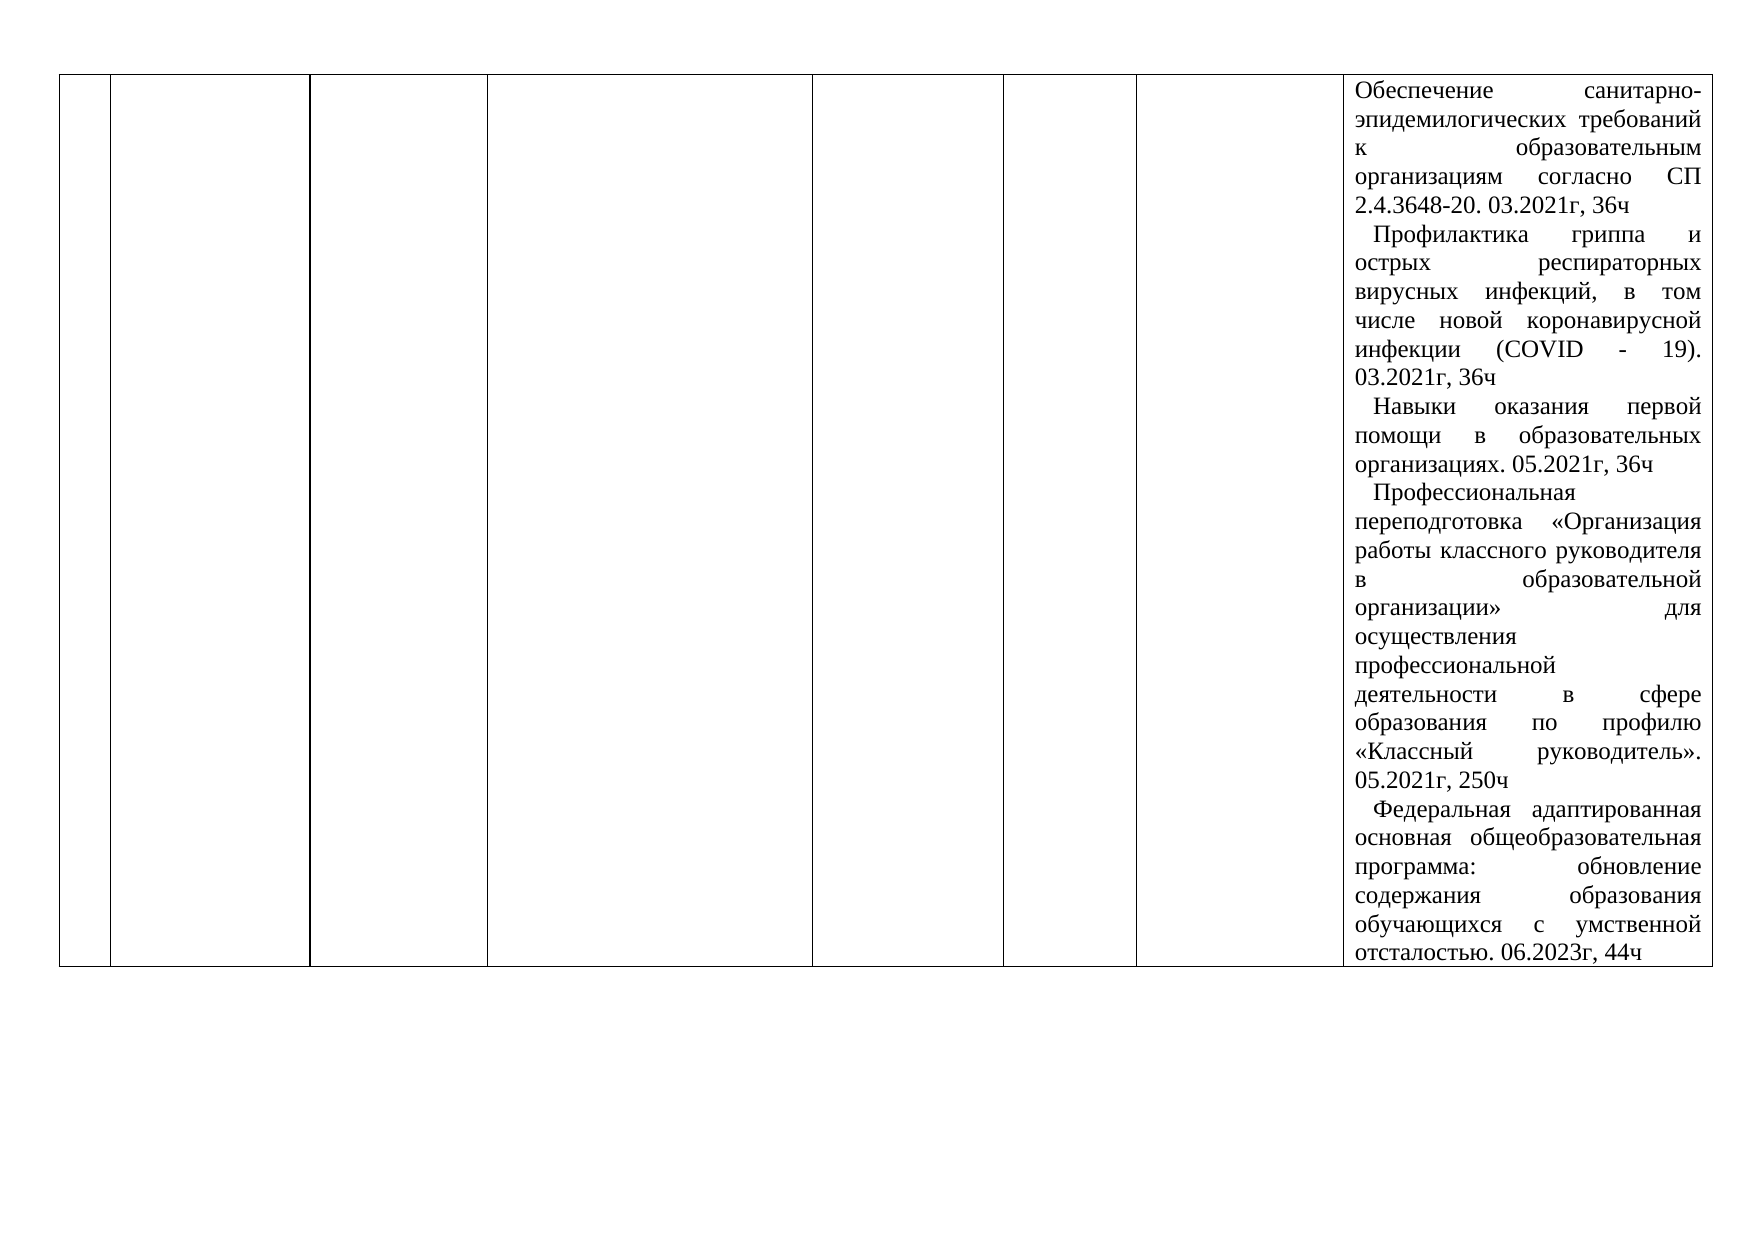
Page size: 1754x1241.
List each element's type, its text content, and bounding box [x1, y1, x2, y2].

table_cell [1004, 75, 1136, 966]
table_cell Обеспечение санитарно-эпидемилогических требований к образовательным организациям согласно СП 2.4.3648-20. 03.2021г, 36ч Профилактика гриппа и острых респираторных вирусных инфекций, в том числе новой коронавирусной инфекции (COVID - 19). 03.2021г, 36ч Навыки оказания первой помощи в образовательных организациях. 05.2021г, 36ч Профессиональная переподготовка «Организация работы классного руководителя в образовательной организации» для осуществления профессиональной деятельности в сфере образования по профилю «Классный руководитель». 05.2021г, 250ч Федеральная адаптированная основная общеобразовательная программа: обновление содержания образования обучающихся с умственной отсталостью. 06.2023г, 44ч [1344, 75, 1712, 966]
table_cell [311, 75, 487, 966]
table_cell [111, 75, 309, 966]
table_cell [1137, 75, 1343, 966]
table_cell [813, 75, 1003, 966]
table_cell [60, 75, 110, 966]
table_cell [488, 75, 812, 966]
